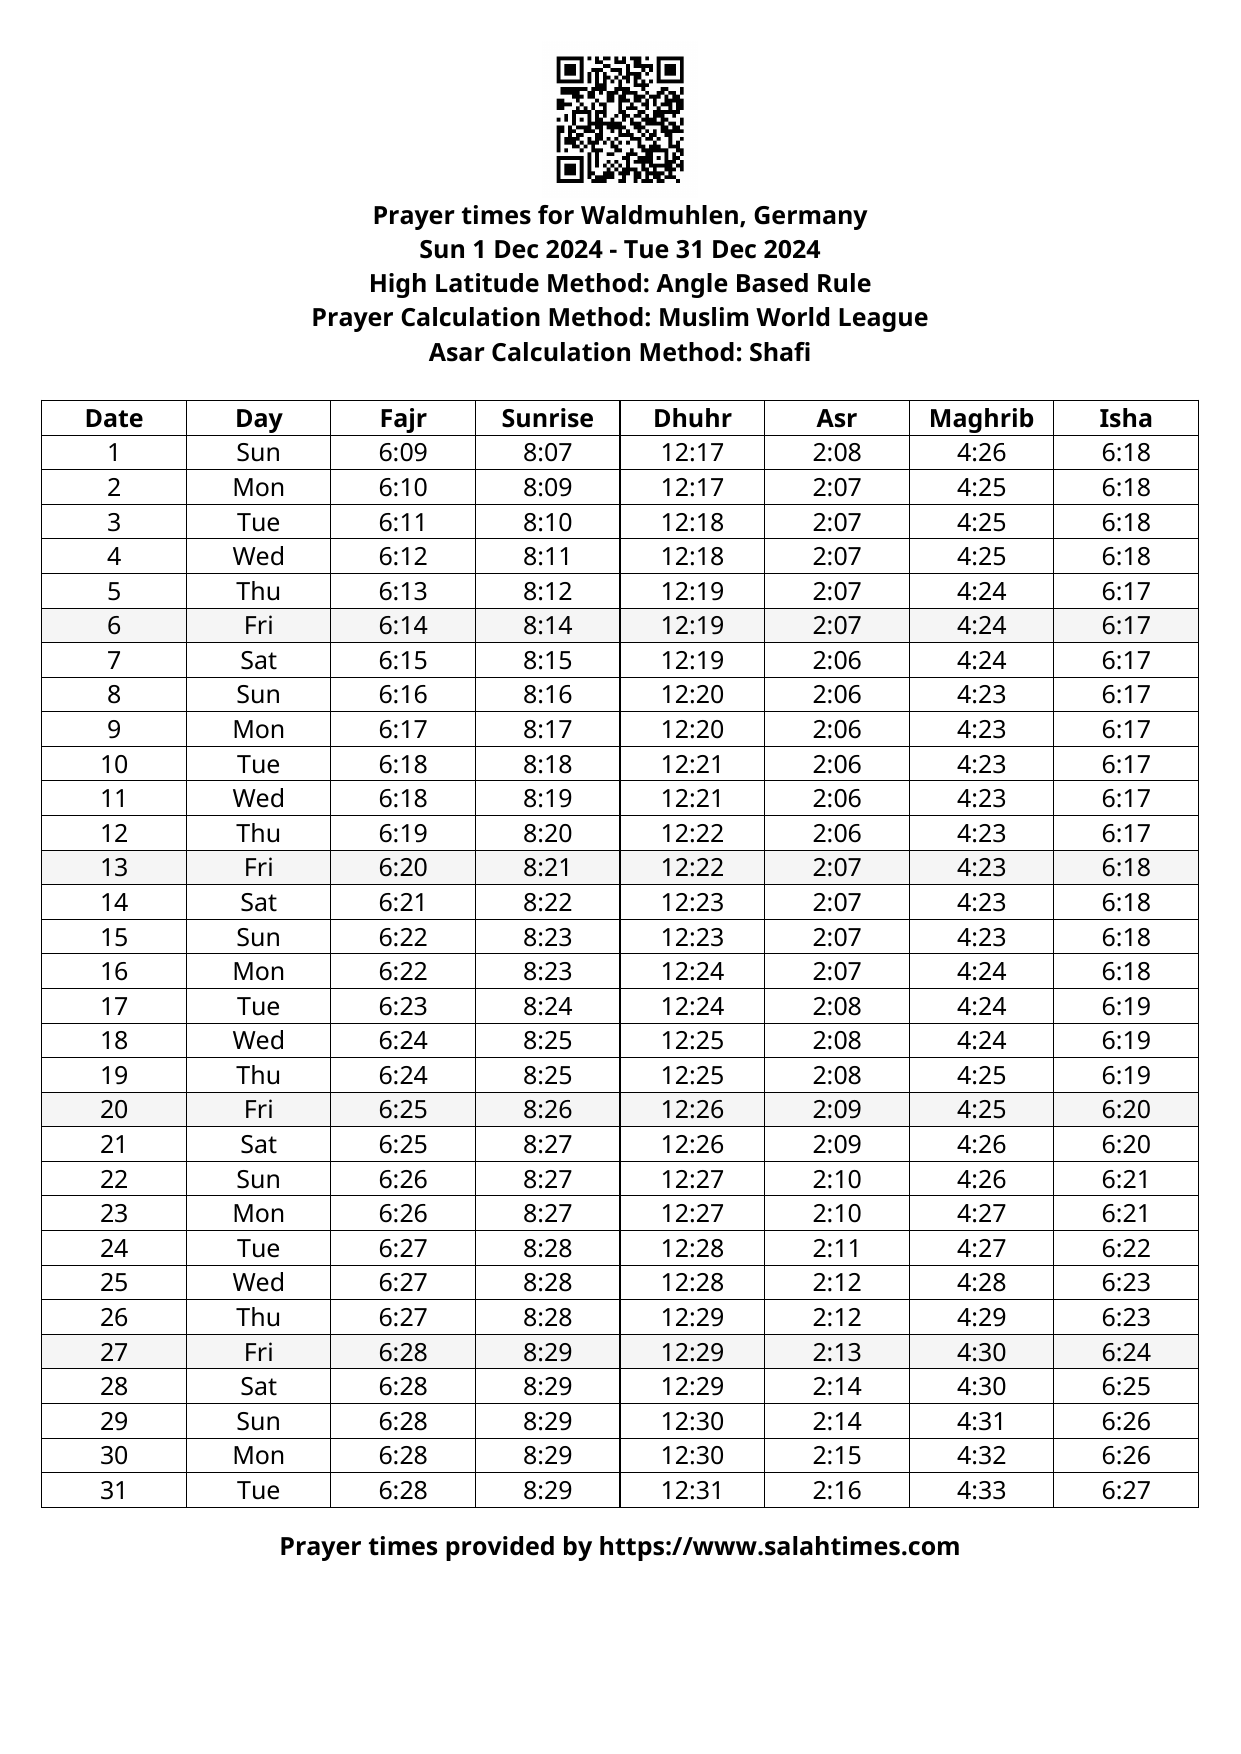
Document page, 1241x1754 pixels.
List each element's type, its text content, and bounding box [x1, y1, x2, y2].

table_cell 8:27 [476, 1196, 619, 1230]
table_cell 4:26 [910, 1162, 1053, 1195]
table_cell 6:27 [1054, 1473, 1198, 1507]
table_cell 2:07 [765, 470, 909, 504]
table_cell 6:26 [1054, 1439, 1198, 1472]
table_cell 6:17 [1054, 609, 1198, 642]
table_cell 4:30 [910, 1369, 1053, 1403]
table_cell 8:17 [476, 712, 619, 746]
table_cell 6:22 [331, 954, 475, 988]
table_cell 8 [42, 678, 186, 711]
table_cell 2:14 [765, 1369, 909, 1403]
table_cell 6:21 [1054, 1196, 1198, 1230]
table_cell 8:07 [476, 436, 619, 469]
table_cell 2:06 [765, 816, 909, 849]
table_cell Sun [187, 920, 330, 953]
table_cell 12:21 [621, 747, 764, 780]
table_cell 2:06 [765, 678, 909, 711]
table_cell 8:23 [476, 920, 619, 953]
table_cell 8:16 [476, 678, 619, 711]
table_cell 6:13 [331, 574, 475, 607]
table_cell 2:06 [765, 781, 909, 815]
table_cell 20 [42, 1093, 186, 1126]
table_cell 17 [42, 989, 186, 1022]
table_cell 2:06 [765, 712, 909, 746]
table_header Day [187, 401, 330, 434]
table_cell Thu [187, 1058, 330, 1092]
table_cell 8:21 [476, 851, 619, 884]
table_cell 26 [42, 1300, 186, 1334]
table_cell 8:27 [476, 1162, 619, 1195]
table_cell 6:19 [1054, 1058, 1198, 1092]
table_cell 27 [42, 1335, 186, 1368]
table_cell 6 [42, 609, 186, 642]
table_cell 12:27 [621, 1196, 764, 1230]
table_cell 3 [42, 505, 186, 538]
table_cell 6:24 [1054, 1335, 1198, 1368]
table_cell 6:28 [331, 1404, 475, 1437]
table_cell 6:17 [1054, 643, 1198, 677]
table_cell Mon [187, 470, 330, 504]
table_cell 12:20 [621, 678, 764, 711]
table_cell 2:06 [765, 747, 909, 780]
table_cell 6:22 [331, 920, 475, 953]
table_cell Sat [187, 1369, 330, 1403]
table_cell 12:23 [621, 885, 764, 919]
table_cell 2:16 [765, 1473, 909, 1507]
table_cell 6:18 [1054, 539, 1198, 573]
table_cell 8:29 [476, 1369, 619, 1403]
table_cell 6:11 [331, 505, 475, 538]
text Asar Calculation Method: Shafi [42, 334, 1198, 368]
table_cell 12:31 [621, 1473, 764, 1507]
table_cell 10 [42, 747, 186, 780]
table_cell Mon [187, 712, 330, 746]
table_cell 6:23 [1054, 1266, 1198, 1299]
table_cell 8:24 [476, 989, 619, 1022]
table_cell 4:23 [910, 712, 1053, 746]
table_cell 6:09 [331, 436, 475, 469]
table_cell 6:17 [1054, 678, 1198, 711]
table_cell 6:18 [1054, 436, 1198, 469]
table_cell 6:24 [331, 1058, 475, 1092]
table_cell Tue [187, 1231, 330, 1264]
table_cell 6:19 [331, 816, 475, 849]
table_header Sunrise [476, 401, 619, 434]
table_cell 2:08 [765, 1024, 909, 1057]
text Sun 1 Dec 2024 - Tue 31 Dec 2024 [42, 232, 1198, 266]
table_cell 19 [42, 1058, 186, 1092]
table_cell 6:26 [331, 1196, 475, 1230]
table_cell 12:18 [621, 539, 764, 573]
table_cell 6:21 [1054, 1162, 1198, 1195]
table_cell 8:27 [476, 1127, 619, 1161]
table_header Date [42, 401, 186, 434]
table_cell 24 [42, 1231, 186, 1264]
table_cell 12:26 [621, 1093, 764, 1126]
table_cell 6:10 [331, 470, 475, 504]
table_cell 6:28 [331, 1369, 475, 1403]
table_cell 2:11 [765, 1231, 909, 1264]
table_cell 4:24 [910, 954, 1053, 988]
table_cell 4:24 [910, 989, 1053, 1022]
table_cell 4:30 [910, 1335, 1053, 1368]
table_cell 28 [42, 1369, 186, 1403]
table_cell 6:14 [331, 609, 475, 642]
table_cell 12:25 [621, 1058, 764, 1092]
table_cell 12:25 [621, 1024, 764, 1057]
table_cell 12:21 [621, 781, 764, 815]
table_cell 6:18 [1054, 470, 1198, 504]
table_cell 4:25 [910, 1093, 1053, 1126]
table_cell 6:26 [331, 1162, 475, 1195]
table_cell 6:17 [331, 712, 475, 746]
table_cell Tue [187, 505, 330, 538]
table_cell 12:24 [621, 954, 764, 988]
table_cell 25 [42, 1266, 186, 1299]
table_cell 6:23 [331, 989, 475, 1022]
table_cell 4:26 [910, 1127, 1053, 1161]
table_cell Thu [187, 1300, 330, 1334]
table_cell 12:20 [621, 712, 764, 746]
table_cell 6:18 [331, 781, 475, 815]
table_cell 21 [42, 1127, 186, 1161]
text Prayer times for Waldmuhlen, Germany [42, 198, 1198, 232]
table_cell 6:17 [1054, 781, 1198, 815]
table_cell Fri [187, 609, 330, 642]
table_cell Tue [187, 1473, 330, 1507]
table_cell 8:25 [476, 1058, 619, 1092]
table_cell 6:18 [1054, 885, 1198, 919]
table_cell 6:17 [1054, 574, 1198, 607]
table_cell 4:23 [910, 816, 1053, 849]
table_cell 30 [42, 1439, 186, 1472]
table_cell 4:26 [910, 436, 1053, 469]
table_cell 6:27 [331, 1231, 475, 1264]
table_cell 2:10 [765, 1162, 909, 1195]
table_cell 12:29 [621, 1300, 764, 1334]
table_cell 8:11 [476, 539, 619, 573]
table_cell 7 [42, 643, 186, 677]
table_cell Fri [187, 1335, 330, 1368]
table_cell 2:07 [765, 609, 909, 642]
table_cell 4:23 [910, 920, 1053, 953]
table_cell Tue [187, 747, 330, 780]
table_cell 4:24 [910, 609, 1053, 642]
table_cell 4:24 [910, 1024, 1053, 1057]
table_cell 2:10 [765, 1196, 909, 1230]
table_cell Fri [187, 1093, 330, 1126]
table_cell Fri [187, 851, 330, 884]
table_cell 4:25 [910, 1058, 1053, 1092]
table_cell 4:31 [910, 1404, 1053, 1437]
table_cell 2:09 [765, 1093, 909, 1126]
table_cell 6:26 [1054, 1404, 1198, 1437]
table_cell Thu [187, 816, 330, 849]
text High Latitude Method: Angle Based Rule [42, 266, 1198, 300]
table_cell 2:12 [765, 1300, 909, 1334]
table_cell 2:06 [765, 643, 909, 677]
table_cell 6:20 [1054, 1127, 1198, 1161]
table_cell 4:23 [910, 851, 1053, 884]
table_cell 6:21 [331, 885, 475, 919]
table_cell 2:12 [765, 1266, 909, 1299]
table_cell 2:07 [765, 574, 909, 607]
table_cell 2 [42, 470, 186, 504]
table_cell 23 [42, 1196, 186, 1230]
table_cell 12:24 [621, 989, 764, 1022]
table_cell 4:25 [910, 539, 1053, 573]
table_cell 4:32 [910, 1439, 1053, 1472]
table_cell 2:07 [765, 954, 909, 988]
table_cell 4:23 [910, 781, 1053, 815]
table_cell 11 [42, 781, 186, 815]
table_cell 8:29 [476, 1404, 619, 1437]
table_cell 6:25 [1054, 1369, 1198, 1403]
table_cell 4:27 [910, 1231, 1053, 1264]
table_cell 8:29 [476, 1335, 619, 1368]
table_cell 12:29 [621, 1335, 764, 1368]
table_cell Sat [187, 643, 330, 677]
table_cell 6:25 [331, 1093, 475, 1126]
table_cell 12:30 [621, 1404, 764, 1437]
table_cell Wed [187, 1266, 330, 1299]
table_header Maghrib [910, 401, 1053, 434]
table_cell 8:28 [476, 1231, 619, 1264]
table_cell Thu [187, 574, 330, 607]
table_cell 4:27 [910, 1196, 1053, 1230]
table_cell 6:19 [1054, 1024, 1198, 1057]
table_cell 12:19 [621, 609, 764, 642]
table_cell 2:13 [765, 1335, 909, 1368]
table_cell 12:29 [621, 1369, 764, 1403]
table_cell 12 [42, 816, 186, 849]
table_cell 6:18 [1054, 920, 1198, 953]
table_cell 2:07 [765, 920, 909, 953]
table_cell 6:18 [1054, 954, 1198, 988]
table_cell 4:25 [910, 470, 1053, 504]
table_cell 18 [42, 1024, 186, 1057]
table_cell 6:27 [331, 1300, 475, 1334]
table_cell 8:15 [476, 643, 619, 677]
table_cell 8:23 [476, 954, 619, 988]
table_cell 4:23 [910, 678, 1053, 711]
table_cell 12:30 [621, 1439, 764, 1472]
table_cell 15 [42, 920, 186, 953]
table_cell 12:28 [621, 1266, 764, 1299]
table_cell 6:18 [1054, 505, 1198, 538]
table_cell 12:23 [621, 920, 764, 953]
table_cell 22 [42, 1162, 186, 1195]
table_cell 12:17 [621, 436, 764, 469]
table_cell 4:28 [910, 1266, 1053, 1299]
table_cell Mon [187, 1439, 330, 1472]
table_cell 6:15 [331, 643, 475, 677]
table_cell 6:19 [1054, 989, 1198, 1022]
table_cell 6:18 [331, 747, 475, 780]
text Prayer Calculation Method: Muslim World League [42, 300, 1198, 334]
table_cell Sun [187, 678, 330, 711]
table_cell 2:07 [765, 885, 909, 919]
table_cell 6:12 [331, 539, 475, 573]
table_cell 8:22 [476, 885, 619, 919]
table_cell Sun [187, 1162, 330, 1195]
table_cell 4:23 [910, 885, 1053, 919]
table_cell 6:28 [331, 1473, 475, 1507]
table_cell 12:19 [621, 643, 764, 677]
table_cell 6:27 [331, 1266, 475, 1299]
table_cell 8:18 [476, 747, 619, 780]
table_cell 4:24 [910, 643, 1053, 677]
table_cell 5 [42, 574, 186, 607]
table_cell 12:27 [621, 1162, 764, 1195]
table_cell 8:12 [476, 574, 619, 607]
table_cell 6:16 [331, 678, 475, 711]
table_cell 29 [42, 1404, 186, 1437]
table_cell 2:08 [765, 436, 909, 469]
table_cell Wed [187, 539, 330, 573]
table_cell 12:19 [621, 574, 764, 607]
table_cell 8:26 [476, 1093, 619, 1126]
table_cell 12:17 [621, 470, 764, 504]
text Prayer times provided by https://www.salahtimes.com [42, 1528, 1198, 1563]
table_cell 2:08 [765, 1058, 909, 1092]
table_cell 2:15 [765, 1439, 909, 1472]
table_cell 6:25 [331, 1127, 475, 1161]
table_cell 6:18 [1054, 851, 1198, 884]
table_cell 6:24 [331, 1024, 475, 1057]
table_cell 31 [42, 1473, 186, 1507]
table_cell 9 [42, 712, 186, 746]
table_cell 12:26 [621, 1127, 764, 1161]
table_cell Sat [187, 885, 330, 919]
table_cell Sat [187, 1127, 330, 1161]
table_cell 2:08 [765, 989, 909, 1022]
table_cell 2:07 [765, 851, 909, 884]
table_cell 12:28 [621, 1231, 764, 1264]
table_cell 13 [42, 851, 186, 884]
picture [542, 41, 699, 198]
table_cell 6:23 [1054, 1300, 1198, 1334]
table_cell Wed [187, 1024, 330, 1057]
table_cell 6:17 [1054, 712, 1198, 746]
table_cell 6:17 [1054, 816, 1198, 849]
table_cell Mon [187, 1196, 330, 1230]
table_cell 8:25 [476, 1024, 619, 1057]
table_cell 4:33 [910, 1473, 1053, 1507]
table_cell 6:28 [331, 1439, 475, 1472]
table_cell 1 [42, 436, 186, 469]
table_cell 6:20 [331, 851, 475, 884]
table_cell Wed [187, 781, 330, 815]
table_cell Tue [187, 989, 330, 1022]
table_cell 8:10 [476, 505, 619, 538]
table_cell Sun [187, 436, 330, 469]
table_cell 2:07 [765, 505, 909, 538]
table_cell 4:25 [910, 505, 1053, 538]
table_cell 12:22 [621, 851, 764, 884]
table_cell 16 [42, 954, 186, 988]
table_cell 4:23 [910, 747, 1053, 780]
table_cell 4 [42, 539, 186, 573]
table_header Dhuhr [621, 401, 764, 434]
table_cell 2:09 [765, 1127, 909, 1161]
table_header Asr [765, 401, 909, 434]
table_cell 2:07 [765, 539, 909, 573]
table_cell 8:19 [476, 781, 619, 815]
table_cell 14 [42, 885, 186, 919]
table_cell 6:17 [1054, 747, 1198, 780]
table_cell 8:29 [476, 1473, 619, 1507]
table_cell 6:28 [331, 1335, 475, 1368]
table_cell 2:14 [765, 1404, 909, 1437]
table_cell 6:22 [1054, 1231, 1198, 1264]
table_cell Sun [187, 1404, 330, 1437]
table_cell 4:29 [910, 1300, 1053, 1334]
table_cell 12:22 [621, 816, 764, 849]
table_header Fajr [331, 401, 475, 434]
table_cell 8:29 [476, 1439, 619, 1472]
table_cell 8:14 [476, 609, 619, 642]
table_cell 6:20 [1054, 1093, 1198, 1126]
table_cell 4:24 [910, 574, 1053, 607]
table_cell 8:20 [476, 816, 619, 849]
table_cell Mon [187, 954, 330, 988]
table_header Isha [1054, 401, 1198, 434]
table_cell 8:09 [476, 470, 619, 504]
table_cell 8:28 [476, 1300, 619, 1334]
table_cell 12:18 [621, 505, 764, 538]
table_cell 8:28 [476, 1266, 619, 1299]
